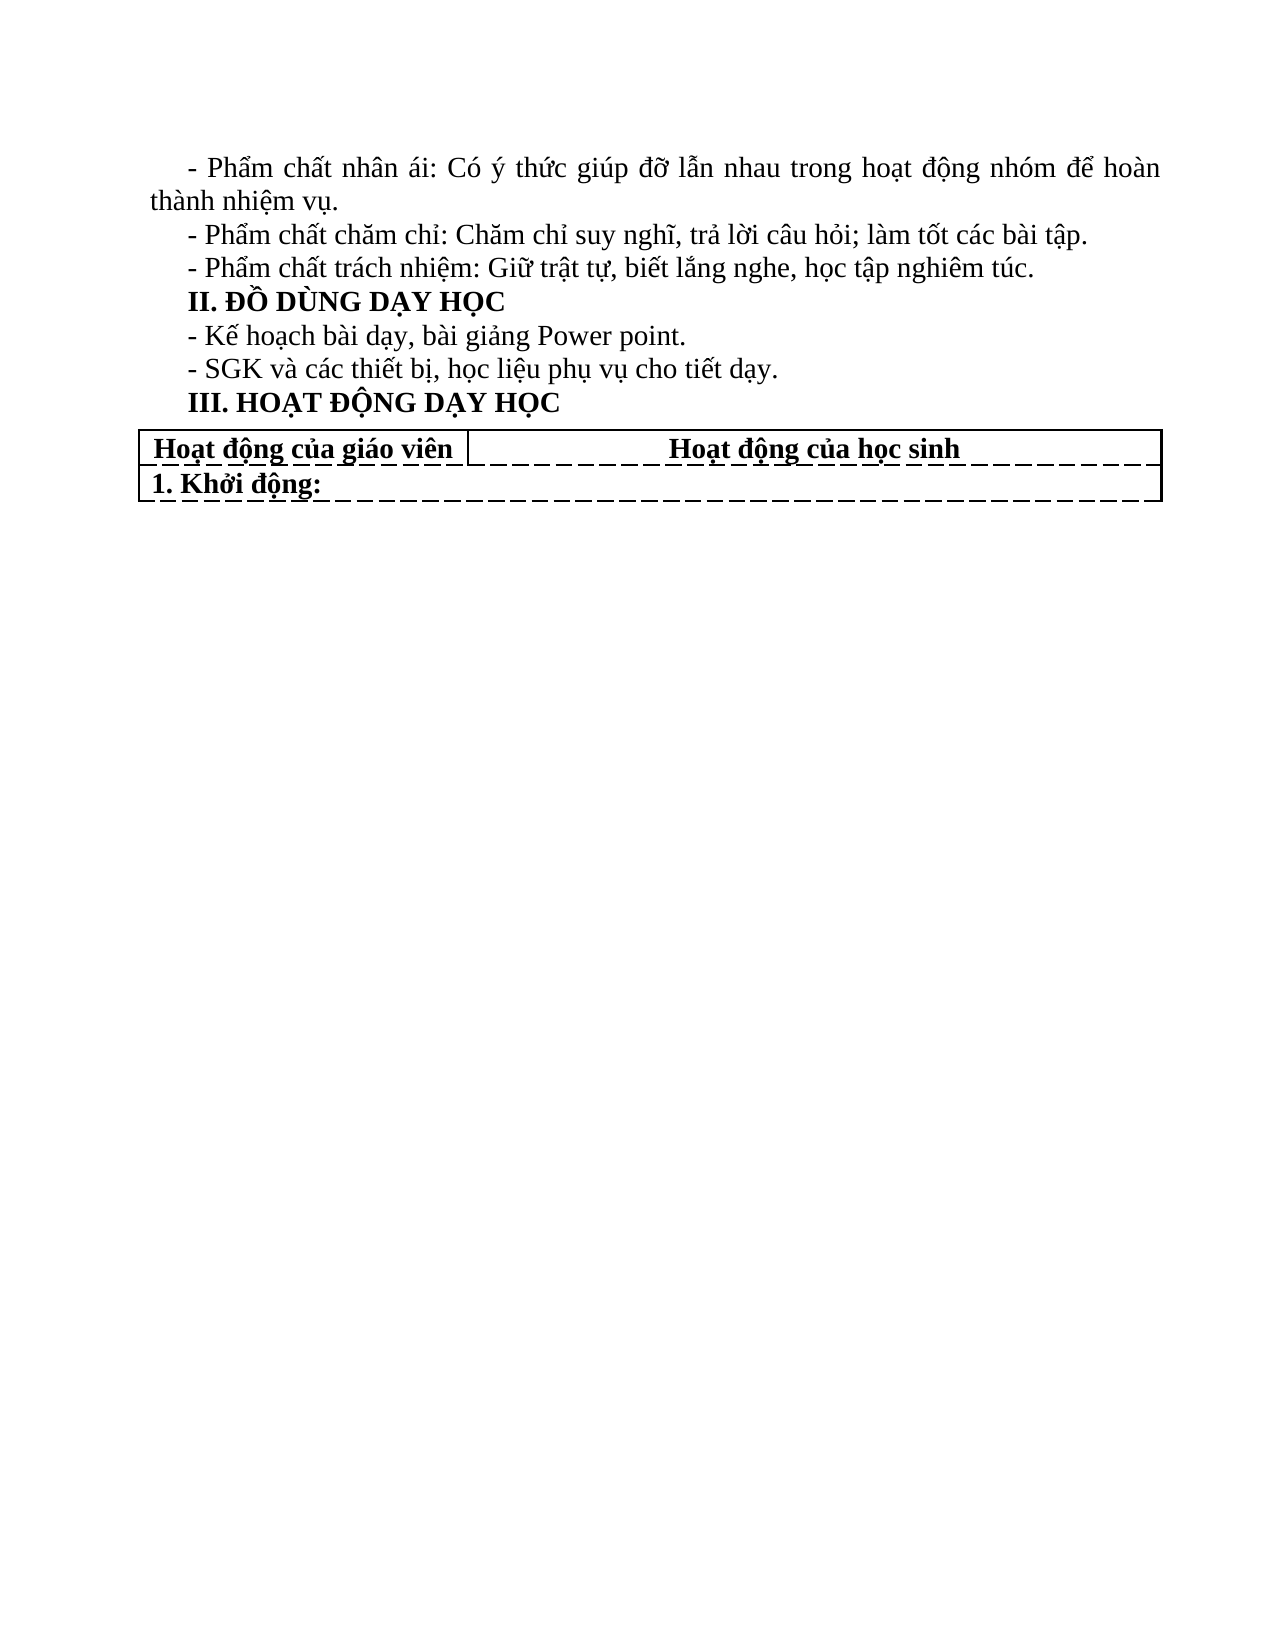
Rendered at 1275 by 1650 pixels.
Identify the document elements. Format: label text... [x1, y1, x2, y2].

text - Kế hoạch bài dạy, bài giảng Power point. [150, 318, 1162, 351]
table_cell 1. Khởi động: - Mục tiêu: + Tạo không khí vui vẻ, khấn khởi trước giờ học. + Kiểm tra kiến thức đã học của học sinh ở bài trước. - Cách tiến hành: [140, 464, 1160, 500]
table_header Hoạt động của học sinh [469, 431, 1160, 464]
text III. HOẠT ĐỘNG DẠY HỌC [150, 385, 1162, 418]
table_header Hoạt động của giáo viên [140, 431, 467, 464]
text - Phẩm chất nhân ái: Có ý thức giúp đỡ lẫn nhau trong hoạt động nhóm để hoàn thành nhiệm vụ. [150, 150, 1162, 217]
text - Phẩm chất chăm chỉ: Chăm chỉ suy nghĩ, trả lời câu hỏi; làm tốt các bài tập. [150, 217, 1162, 251]
text II. ĐỒ DÙNG DẠY HỌC [150, 284, 1162, 318]
text - SGK và các thiết bị, học liệu phụ vụ cho tiết dạy. [150, 351, 1162, 385]
text - Phẩm chất trách nhiệm: Giữ trật tự, biết lắng nghe, học tập nghiêm túc. [150, 251, 1162, 284]
